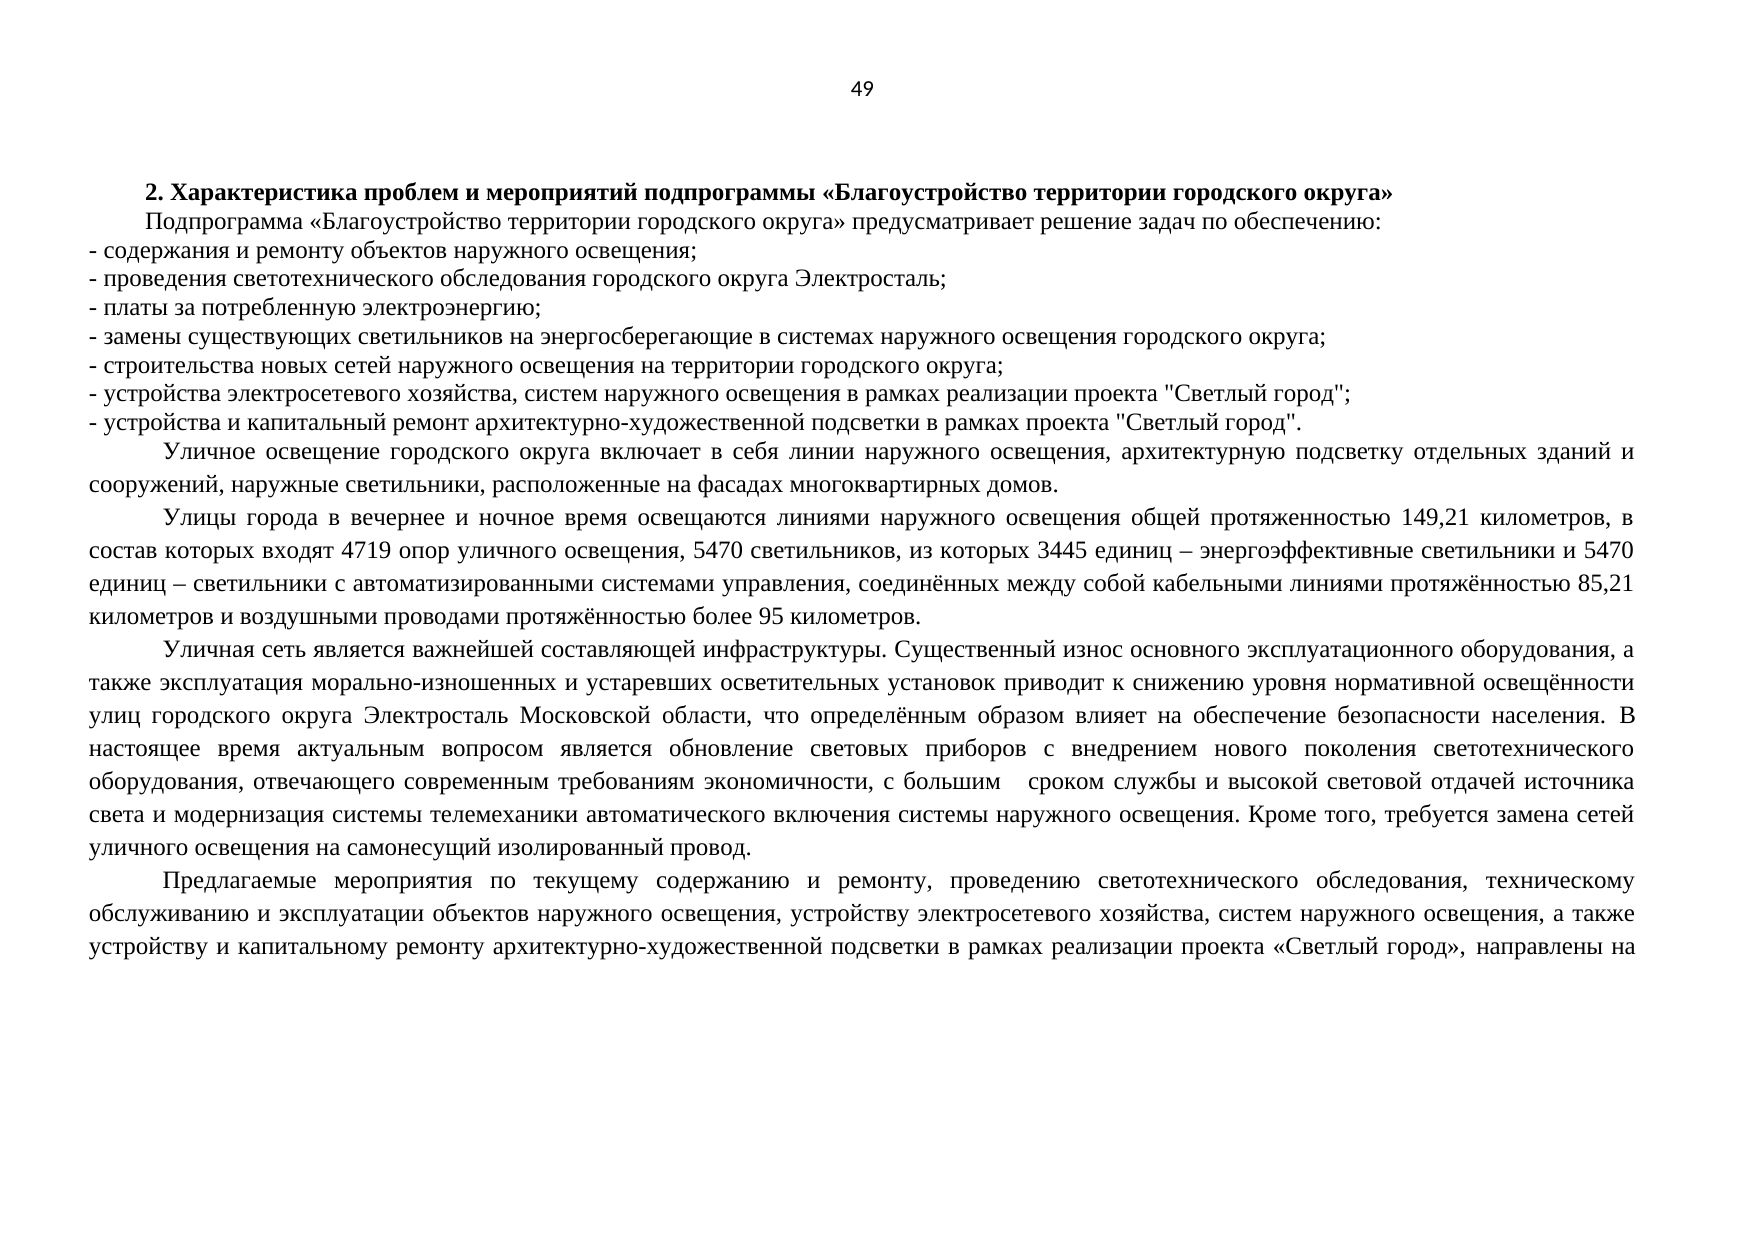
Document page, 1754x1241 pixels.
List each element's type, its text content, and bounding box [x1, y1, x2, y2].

text Уличное освещение городского округа включает в себя линии наружного освещения, архитектурную подсветку отдельных зданий и сооружений, наружные светильники, расположенные на фасадах многоквартирных домов. [89, 436, 1636, 498]
text Уличная сеть является важнейшей составляющей инфраструктуры. Существенный износ основного эксплуатационного оборудования, а также эксплуатация морально-изношенных и устаревших осветительных установок приводит к снижению уровня нормативной освещённости улиц городского округа Электросталь Московской области, что определённым образом влияет на обеспечение безопасности населения. В настоящее время актуальным вопросом является обновление световых приборов с внедрением нового поколения светотехнического оборудования, отвечающего современным требованиям экономичности, с большим сроком службы и высокой световой отдачей источника света и модернизация системы телемеханики автоматического включения системы наружного освещения. Кроме того, требуется замена сетей уличного освещения на самонесущий изолированный провод. [89, 634, 1636, 861]
text - строительства новых сетей наружного освещения на территории городского округа; [89, 350, 1648, 378]
text - содержания и ремонту объектов наружного освещения; [89, 235, 1648, 263]
text Подпрограмма «Благоустройство территории городского округа» предусматривает решение задач по обеспечению: [89, 206, 1648, 235]
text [89, 865, 1636, 960]
text - проведения светотехнического обследования городского округа Электросталь; [89, 263, 1648, 292]
text - устройства и капитальный ремонт архитектурно-художественной подсветки в рамках проекта "Светлый город". [89, 407, 1648, 436]
text - устройства электросетевого хозяйства, систем наружного освещения в рамках реализации проекта "Светлый город"; [89, 378, 1648, 407]
text - платы за потребленную электроэнергию; [89, 292, 1648, 321]
text 2. Характеристика проблем и мероприятий подпрограммы «Благоустройство территории городского округа» [89, 177, 1648, 206]
text Улицы города в вечернее и ночное время освещаются линиями наружного освещения общей протяженностью 149,21 километров, в состав которых входят 4719 опор уличного освещения, 5470 светильников, из которых 3445 единиц – энергоэффективные светильники и 5470 единиц – светильники с автоматизированными системами управления, соединённых между собой кабельными линиями протяжённостью 85,21 километров и воздушными проводами протяжённостью более . [89, 502, 1636, 630]
text - замены существующих светильников на энергосберегающие в системах наружного освещения городского округа; [89, 321, 1648, 350]
